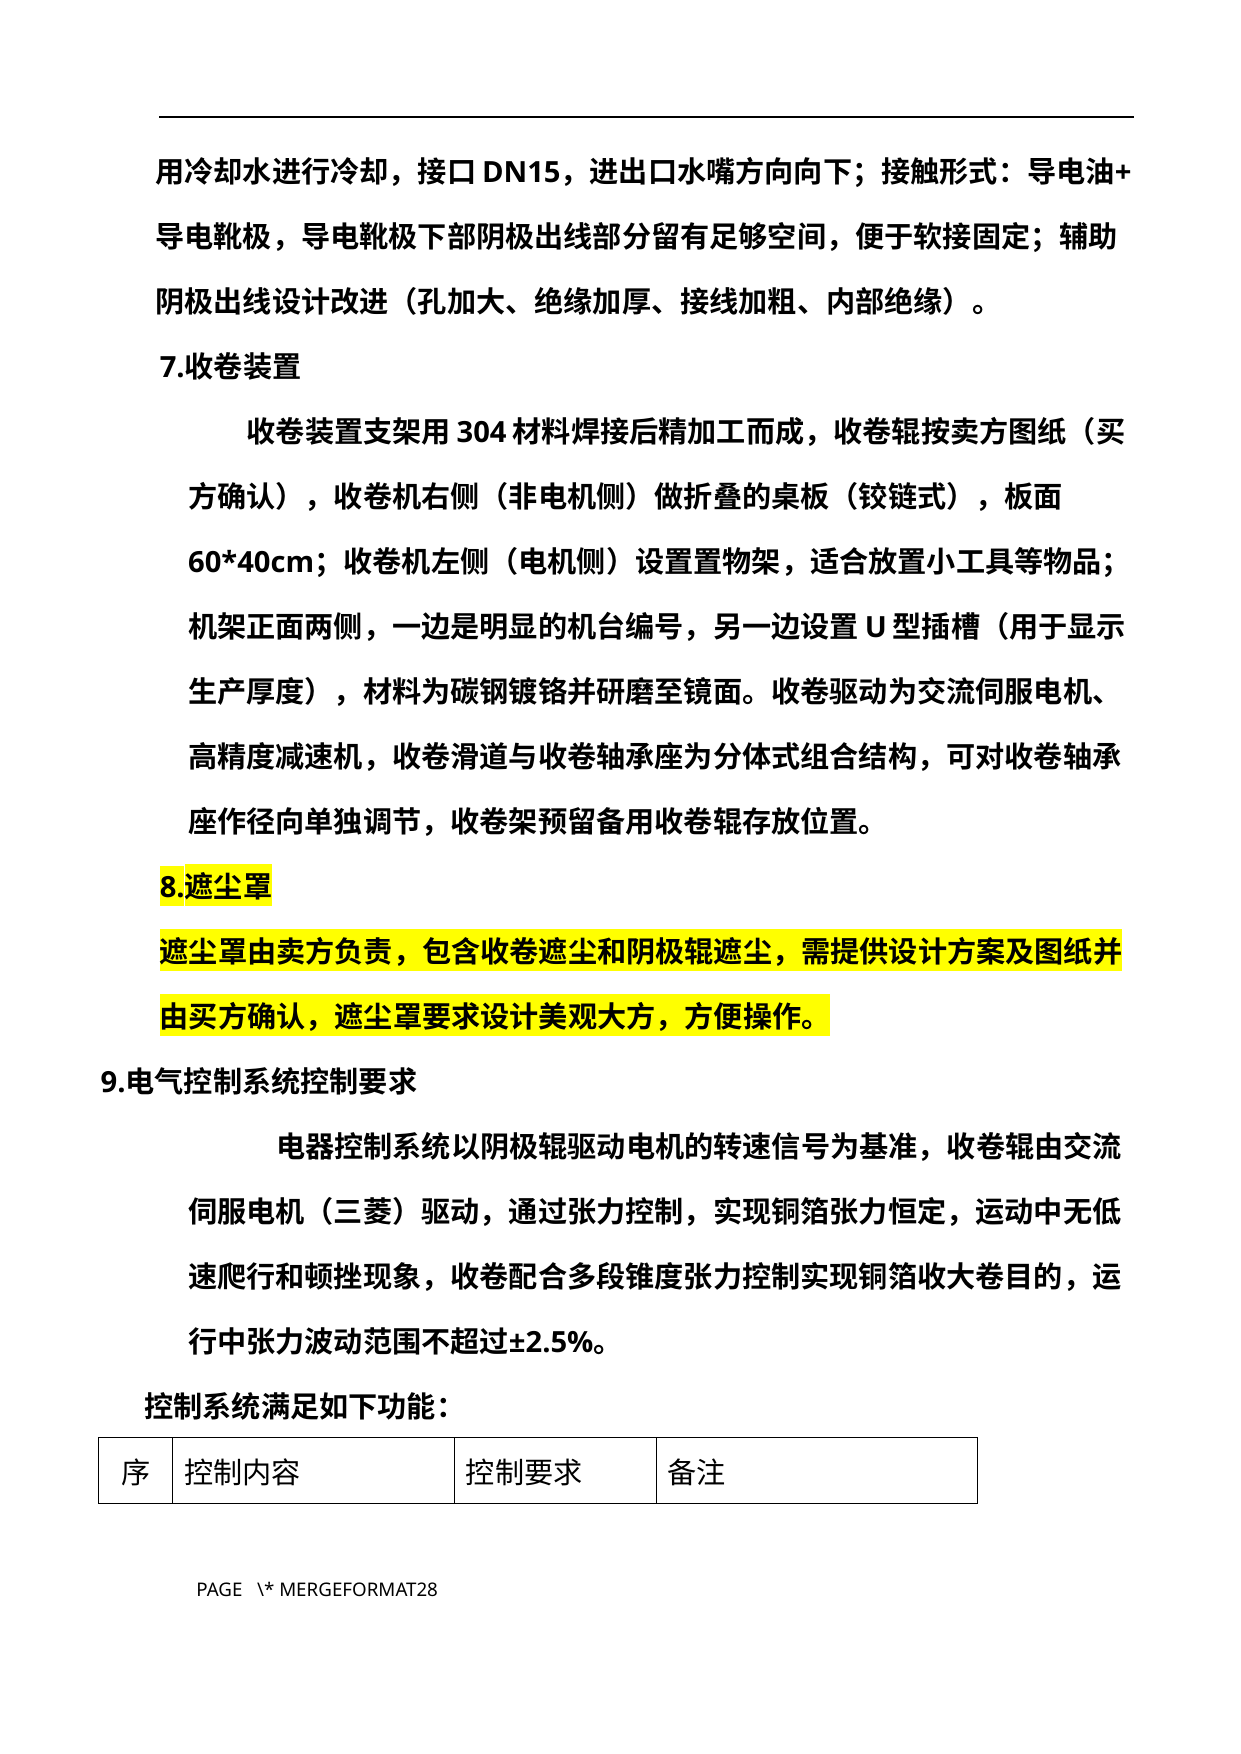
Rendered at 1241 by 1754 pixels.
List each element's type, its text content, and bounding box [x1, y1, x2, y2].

table_header 序号 [99, 1438, 172, 1503]
text 电器控制系统以阴极辊驱动电机的转速信号为基准，收卷辊由交流伺服电机（三菱）驱动，通过张力控制，实现铜箔张力恒定，运动中无低速爬行和顿挫现象，收卷配合多段锥度张力控制实现铜箔收大卷目的，运行中张力波动范围不超过±2.5%。 [188, 1112, 1134, 1372]
text 8.遮尘罩 [159, 852, 1134, 917]
text 遮尘罩由卖方负责，包含收卷遮尘和阴极辊遮尘，需提供设计方案及图纸并由买方确认，遮尘罩要求设计美观大方，方便操作。 [159, 917, 1134, 1047]
text 9.电气控制系统控制要求 [100, 1047, 1134, 1112]
table_header 备注 [657, 1438, 977, 1503]
text 控制系统满足如下功能： [100, 1372, 1134, 1437]
text 收卷装置支架用304材料焊接后精加工而成，收卷辊按卖方图纸（买方确认），收卷机右侧（非电机侧）做折叠的桌板（铰链式），板面60*40cm；收卷机左侧（电机侧）设置置物架，适合放置小工具等物品；机架正面两侧，一边是明显的机台编号，另一边设置U型插槽（用于显示生产厚度），材料为碳钢镀铬并研磨至镜面。收卷驱动为交流伺服电机、高精度减速机，收卷滑道与收卷轴承座为分体式组合结构，可对收卷轴承座作径向单独调节，收卷架预留备用收卷辊存放位置。 [188, 397, 1134, 852]
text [155, 137, 1134, 332]
table_header 控制内容 [173, 1438, 454, 1503]
text 7.收卷装置 [159, 332, 1134, 397]
table_header 控制要求 [455, 1438, 656, 1503]
